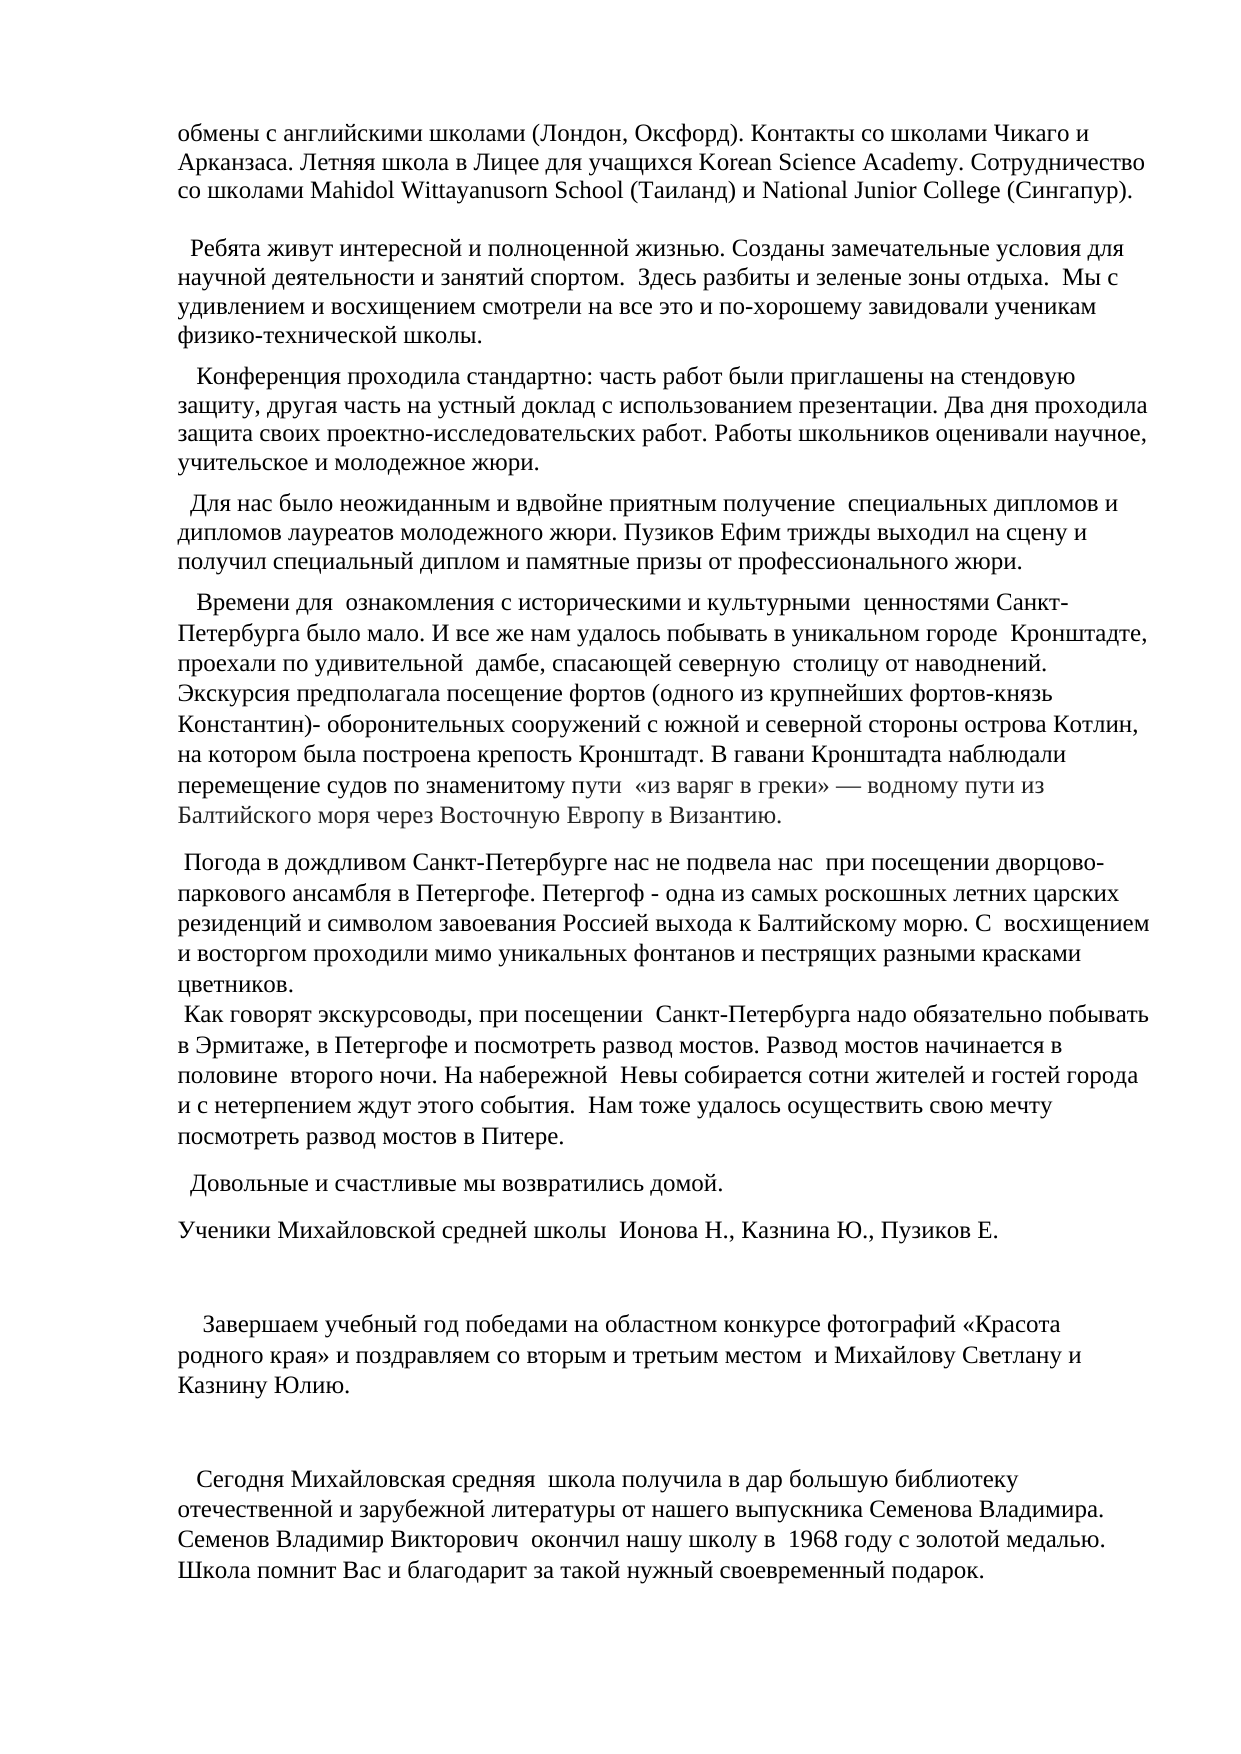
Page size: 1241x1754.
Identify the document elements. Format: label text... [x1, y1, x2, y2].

text Завершаем учебный год победами на областном конкурсе фотографий «Красота родного края» и поздравляем со вторым и третьим местом и Михайлову Светлану и Казнину Юлию. [177, 1309, 1152, 1399]
text Довольные и счастливые мы возвратились домой. [177, 1168, 1152, 1197]
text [177, 118, 1152, 204]
text Ученики Михайловской средней школы Ионова Н., Казнина Ю., Пузиков Е. [177, 1215, 1152, 1244]
text Ребята живут интересной и полноценной жизнью. Созданы замечательные условия для научной деятельности и занятий спортом. Здесь разбиты и зеленые зоны отдыха. Мы с удивлением и восхищением смотрели на все это и по-хорошему завидовали ученикам физико-технической школы. [177, 233, 1152, 348]
text Для нас было неожиданным и вдвойне приятным получение специальных дипломов и дипломов лауреатов молодежного жюри. Пузиков Ефим трижды выходил на сцену и получил специальный диплом и памятные призы от профессионального жюри. [177, 488, 1152, 575]
text Как говорят экскурсоводы, при посещении Санкт-Петербурга надо обязательно побывать в Эрмитаже, в Петергофе и посмотреть развод мостов. Развод мостов начинается в половине второго ночи. На набережной Невы собирается сотни жителей и гостей города и с нетерпением ждут этого события. Нам тоже удалось осуществить свою мечту посмотреть развод мостов в Питере. [177, 999, 1152, 1150]
text Сегодня Михайловская средняя школа получила в дар большую библиотеку отечественной и зарубежной литературы от нашего выпускника Семенова Владимира. Семенов Владимир Викторович окончил нашу школу в 1968 году с золотой медалью. Школа помнит Вас и благодарит за такой нужный своевременный подарок. [177, 1464, 1152, 1584]
text Времени для ознакомления с историческими и культурными ценностями Санкт-Петербурга было мало. И все же нам удалось побывать в уникальном городе Кронштадте, проехали по удивительной дамбе, спасающей северную столицу от наводнений. Экскурсия предполагала посещение фортов (одного из крупнейших фортов-князь Константин)- оборонительных сооружений с южной и северной стороны острова Котлин, на котором была построена крепость Кронштадт. В гавани Кронштадта наблюдали перемещение судов по знаменитому пути «из варяг в греки» — водному пути из Балтийского моря через Восточную Европу в Византию. [177, 587, 1152, 829]
subtitle Погода в дождливом Санкт-Петербурге нас не подвела нас при посещении дворцово-паркового ансамбля в Петергофе. Петергоф - одна из самых роскошных летних царских резиденций и символом завоевания Россией выхода к Балтийскому морю. С восхищением и восторгом проходили мимо уникальных фонтанов и пестрящих разными красками цветников. [177, 847, 1152, 998]
text Конференция проходила стандартно: часть работ были приглашены на стендовую защиту, другая часть на устный доклад с использованием презентации. Два дня проходила защита своих проектно-исследовательских работ. Работы школьников оценивали научное, учительское и молодежное жюри. [177, 361, 1152, 476]
